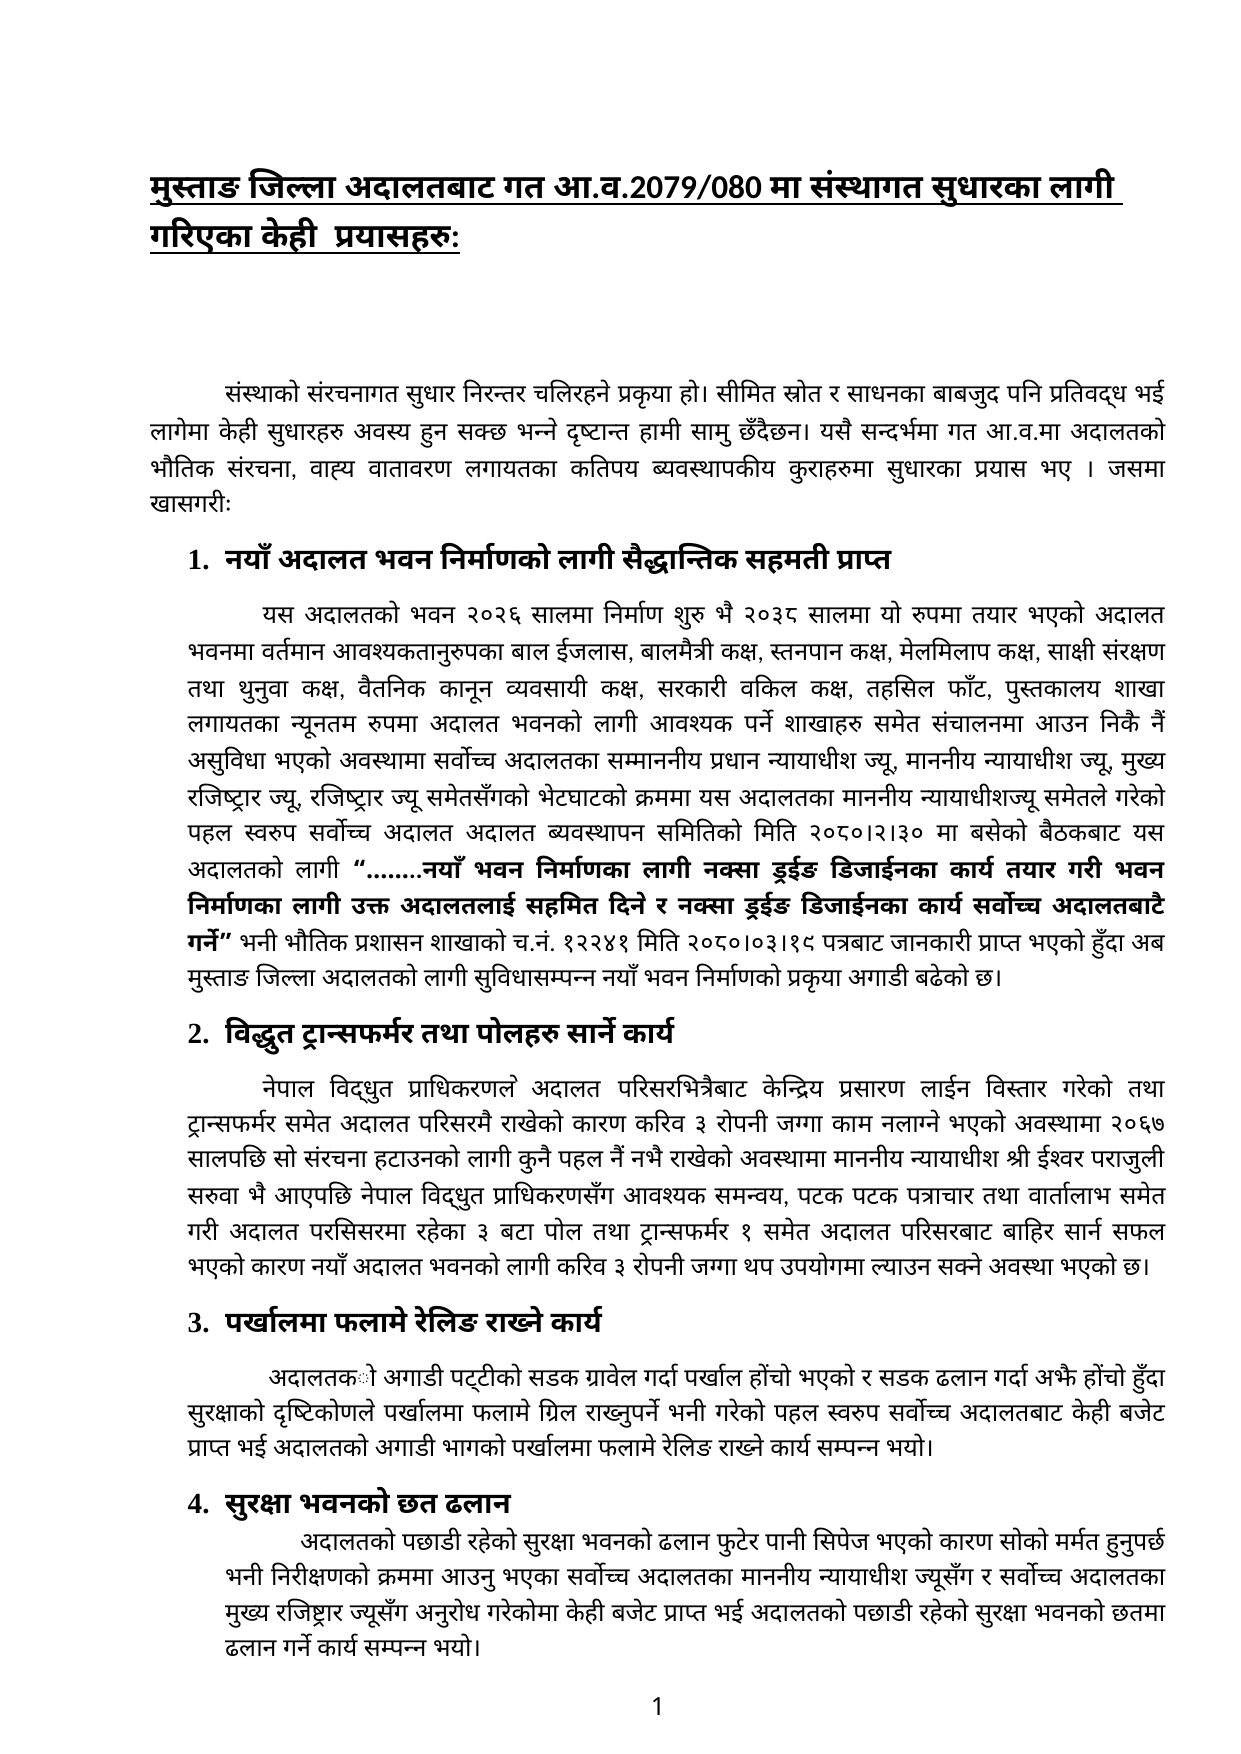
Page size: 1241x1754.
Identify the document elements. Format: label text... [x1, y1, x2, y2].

text संस्थाको संरचनागत सुधार निरन्तर चलिरहने प्रकृया हो। सीमित स्रोत र साधनका बाबजुद पनि प्रतिवद्ध भई लागेमा केही सुधारहरु अवस्य हुन सक्छ भन्ने दृष्टान्त हामी सामु छँदैछन। यसै सन्दर्भमा गत आ.व.मा अदालतको भौतिक संरचना, वाह्य वातावरण लगायतका कतिपय ब्यवस्थापकीय कुराहरुमा सुधारका प्रयास भए । जसमा खासगरीः [150, 381, 1165, 522]
list पर्खालमा फलामे रेलिङ राख्ने कार्य [187, 1305, 1165, 1344]
text अदालतको अगाडी पट्टीको सडक ग्रावेल गर्दा पर्खाल होंचो भएको र सडक ढलान गर्दा अझै होंचो हुँदा सुरक्षाको दृष्टिकोणले पर्खालमा फलामे ग्रिल राख्नुपर्ने भनी गरेको पहल स्वरुप सर्वोच्च अदालतबाट केही बजेट प्राप्त भई अदालतको अगाडी भागको पर्खालमा फलामे रेलिङ राख्ने कार्य सम्पन्न भयो। [187, 1364, 1165, 1467]
text यस अदालतको भवन २०२६ सालमा निर्माण शुरु भै २०३८ सालमा यो रुपमा तयार भएको अदालत भवनमा वर्तमान आवश्यकतानुरुपका बाल ईजलास, बालमैत्री कक्ष, स्तनपान कक्ष, मेलमिलाप कक्ष, साक्षी संरक्षण तथा थुनुवा कक्ष, वैतनिक कानून व्यवसायी कक्ष, सरकारी वकिल कक्ष, तहसिल फाँट, पुस्तकालय शाखा लगायतका न्यूनतम रुपमा अदालत भवनको लागी आवश्यक पर्ने शाखाहरु समेत संचालनमा आउन निकै नैं असुविधा भएको अवस्थामा सर्वोच्च अदालतका सम्माननीय प्रधान न्यायाधीश ज्यू, माननीय न्यायाधीश ज्यू, मुख्य रजिष्ट्रार ज्यू, रजिष्ट्रार ज्यू समेतसँगको भेटघाटको क्रममा यस अदालतका माननीय न्यायाधीशज्यू समेतले गरेको पहल स्वरुप सर्वोच्च अदालत अदालत ब्यवस्थापन समितिको मिति २०८०।२।३० मा बसेको बैठकबाट यस अदालतको लागी “……..नयाँ भवन निर्माणका लागी नक्सा ड्रईङ डिजाईनका कार्य तयार गरी भवन निर्माणका लागी उक्त अदालतलाई सहमित दिने र नक्सा ड्रईङ डिजाईनका कार्य सर्वोच्च अदालतबाटै गर्ने” भनी भौतिक प्रशासन शाखाको च.नं. १२२४१ मिति २०८०।०३।१९ पत्रबाट जानकारी प्राप्त भएको हुँदा अब मुस्ताङ जिल्ला अदालतको लागी सुविधासम्पन्न नयाँ भवन निर्माणको प्रकृया अगाडी बढेको छ। [187, 601, 1165, 997]
list नयाँ अदालत भवन निर्माणको लागी सैद्धान्तिक सहमती प्राप्त [187, 542, 1165, 581]
text नेपाल विद्‌धुत प्राधिकरणले अदालत परिसरभित्रैबाट केन्द्रिय प्रसारण लाईन विस्तार गरेको तथा ट्रान्सफर्मर समेत अदालत परिसरमै राखेको कारण करिव ३ रोपनी जग्गा काम नलाग्ने भएको अवस्थामा २०६७ सालपछि सो संरचना हटाउनको लागी कुनै पहल नैं नभै राखेको अवस्थामा माननीय न्यायाधीश श्री ईश्वर पराजुली सरुवा भै आएपछि नेपाल विद्‌धुत प्राधिकरणसँग आवश्यक समन्वय, पटक पटक पत्राचार तथा वार्तालाभ समेत गरी अदालत परसिसरमा रहेका ३ बटा पोल तथा ट्रान्सफर्मर १ समेत अदालत परिसरबाट बाहिर सार्न सफल भएको कारण नयाँ अदालत भवनको लागी करिव ३ रोपनी जग्गा थप उपयोगमा ल्याउन सक्ने अवस्था भएको छ। [187, 1075, 1165, 1285]
list विद्धुत ट्रान्सफर्मर तथा पोलहरु सार्ने कार्य [187, 1016, 1165, 1055]
text मुस्ताङ जिल्ला अदालतबाट गत आ.व.2079/080 मा संस्थागत सुधारका लागी गरिएका केही प्रयासहरु: [150, 166, 1165, 261]
list अदालतको पछाडी रहेको सुरक्षा भवनको ढलान फुटेर पानी सिपेज भएको कारण सोको मर्मत हुनुपर्छ भनी निरीक्षणको क्रममा आउनु भएका सर्वोच्च अदालतका माननीय न्यायाधीश ज्यूसँग र सर्वोच्च अदालतका मुख्य रजिष्ट्रार ज्यूसँग अनुरोध गरेकोमा केही बजेट प्राप्त भई अदालतको पछाडी रहेको सुरक्षा भवनको छतमा ढलान गर्ने कार्य सम्पन्न भयो। [225, 1528, 1165, 1666]
list सुरक्षा भवनको छत ढलान [187, 1486, 1165, 1525]
